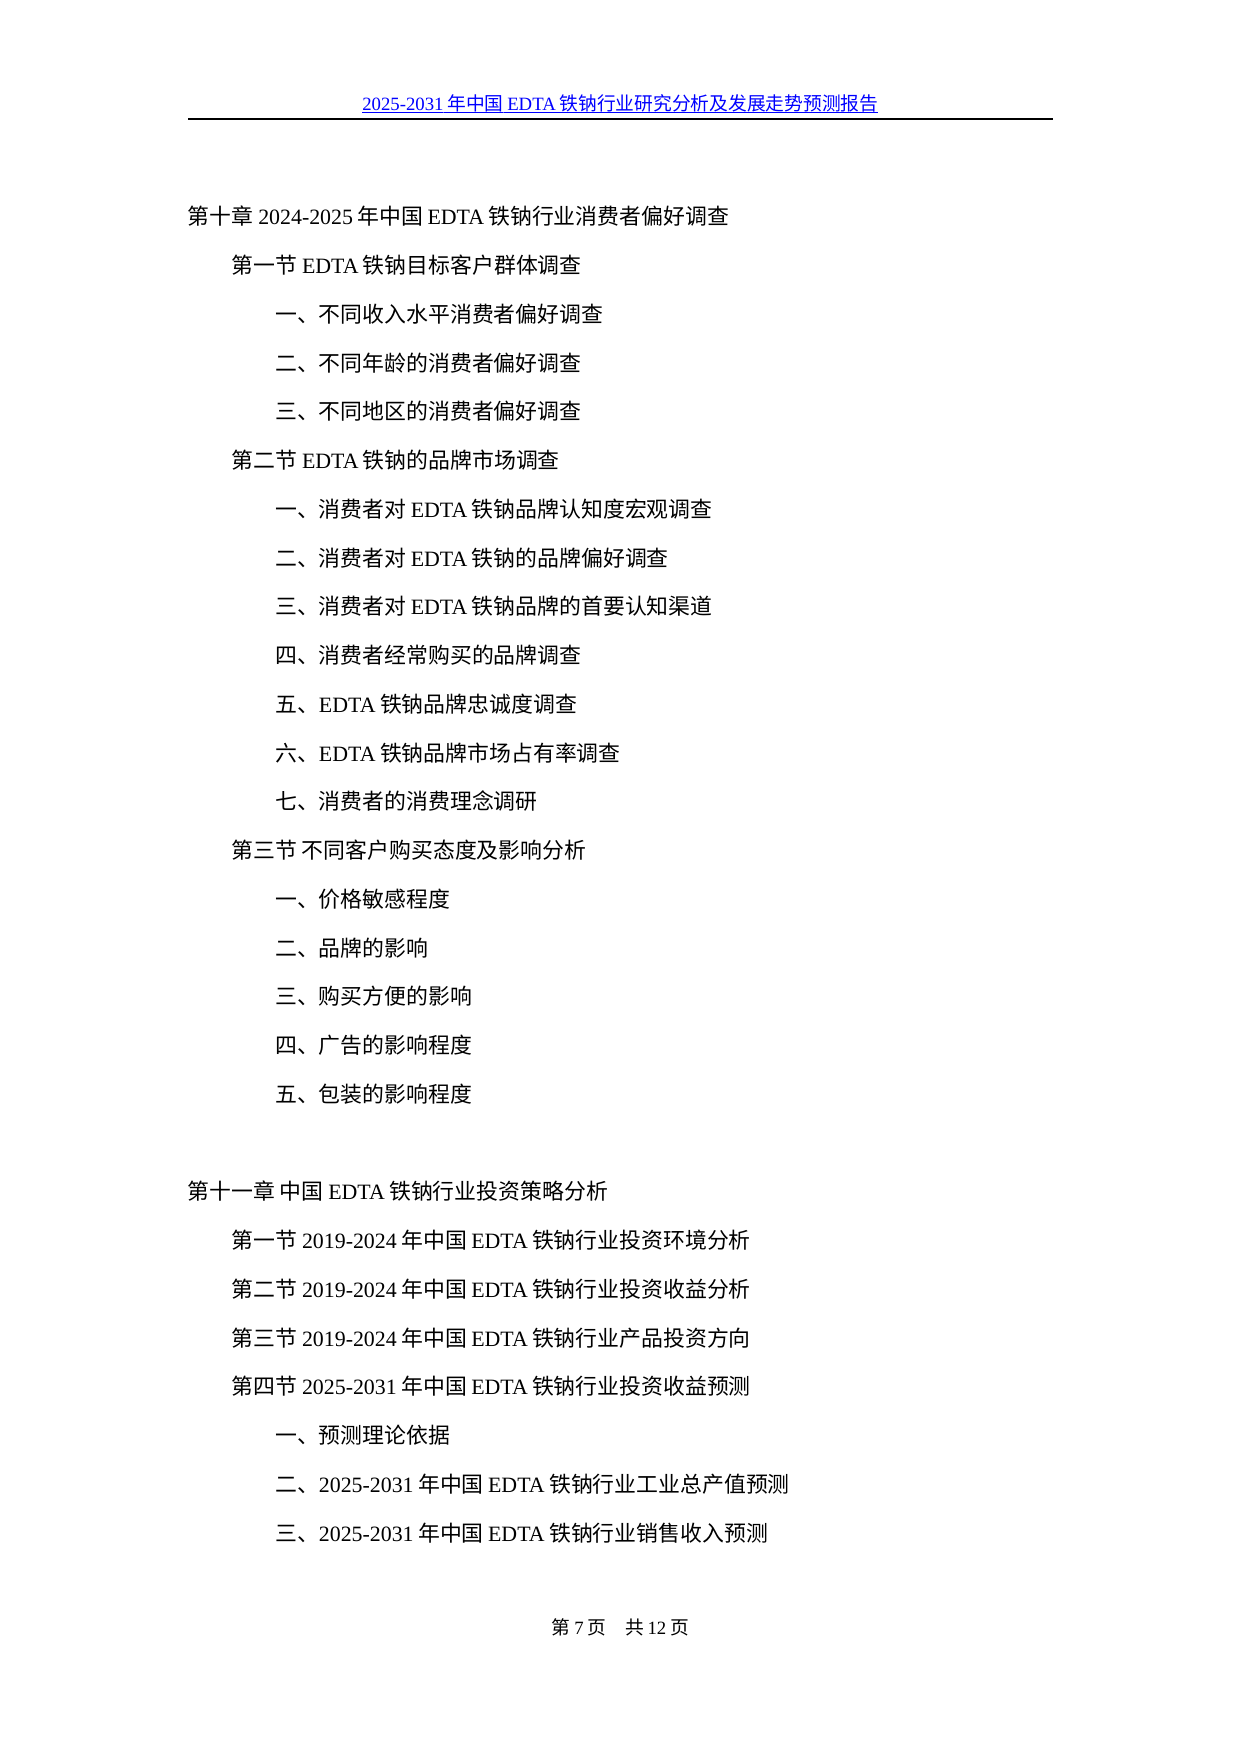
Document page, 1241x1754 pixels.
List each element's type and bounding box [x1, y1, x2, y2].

text [187, 150, 1053, 1548]
